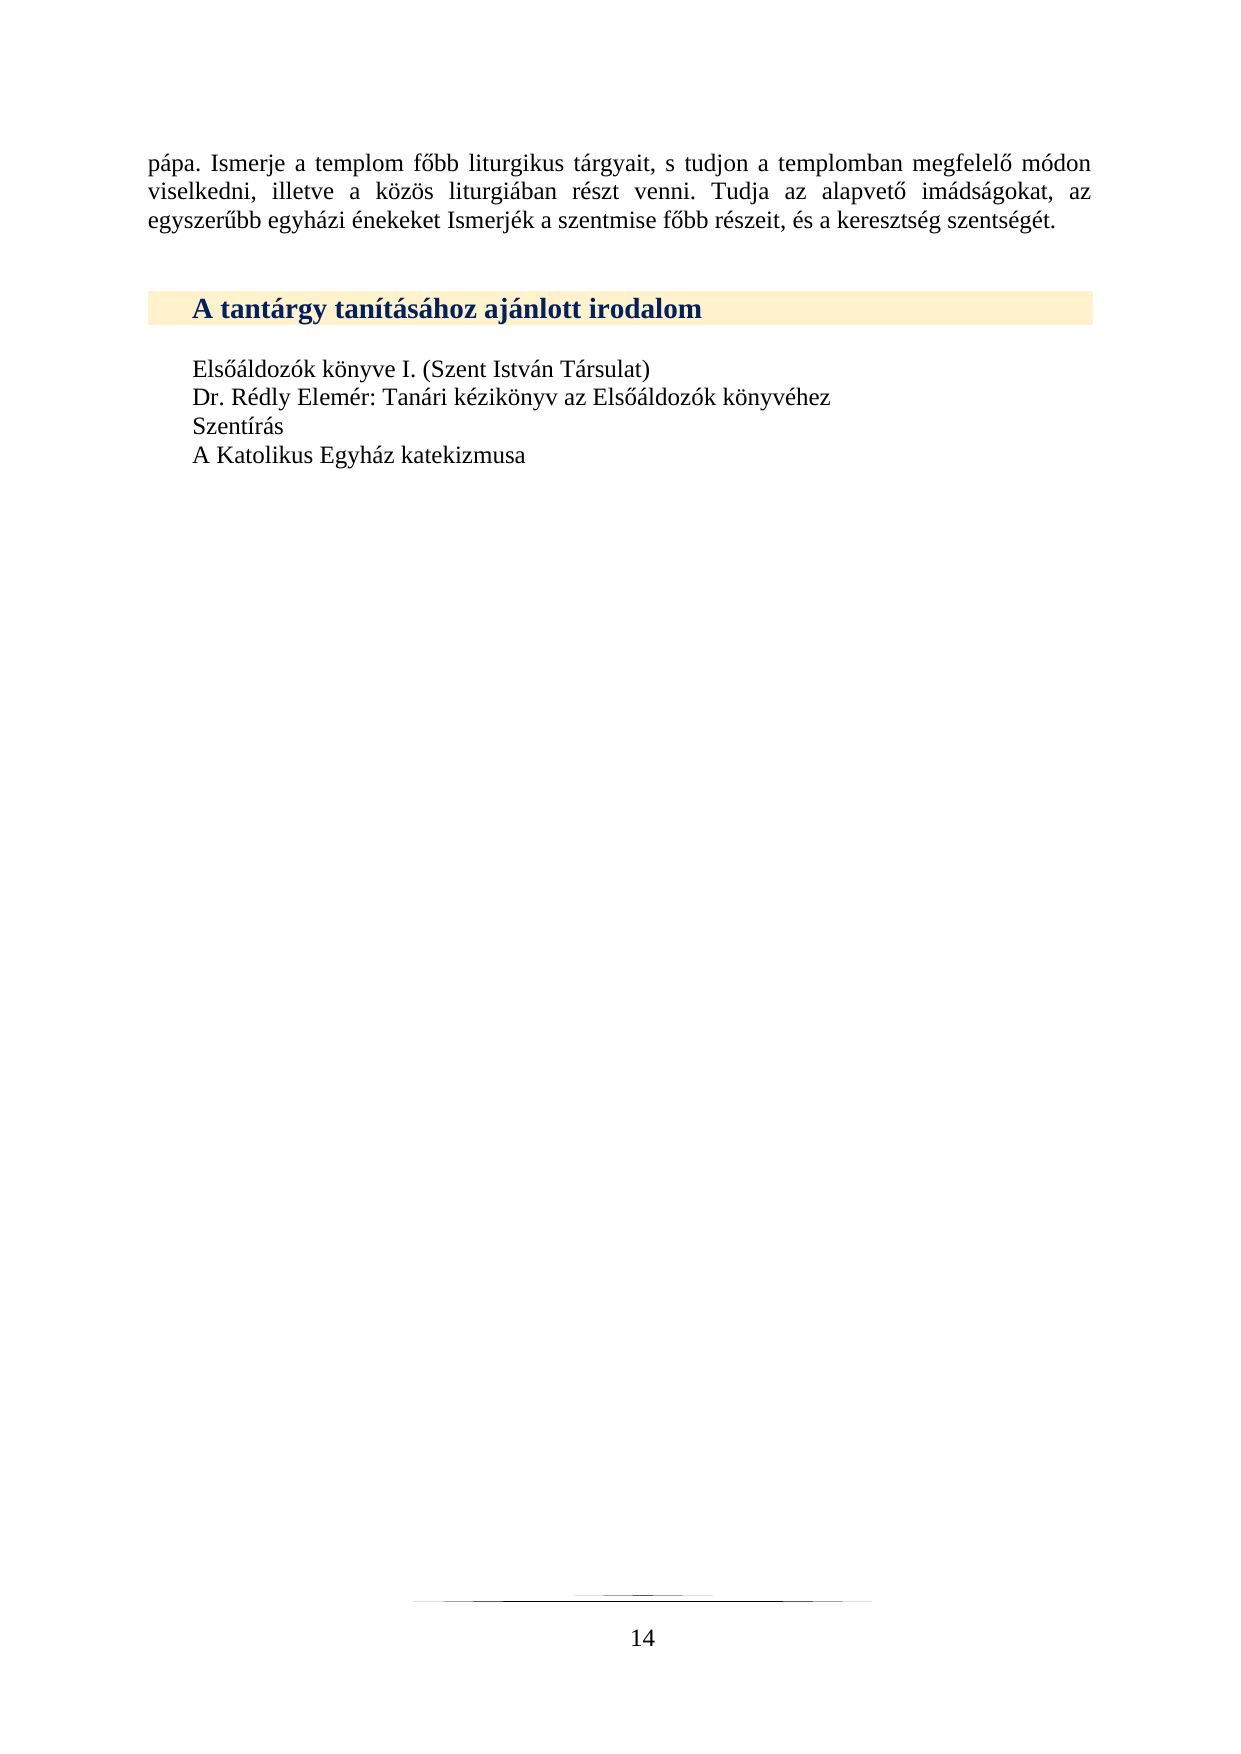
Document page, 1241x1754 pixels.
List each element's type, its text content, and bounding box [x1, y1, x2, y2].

text Dr. Rédly Elemér: Tanári kézikönyv az Elsőáldozók könyvéhez [148, 382, 1093, 411]
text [148, 148, 1093, 234]
text Szentírás [148, 411, 1093, 440]
text A tantárgy tanításához ajánlott irodalom [148, 291, 1093, 325]
text Elsőáldozók könyve I. (Szent István Társulat) [148, 354, 1093, 382]
text A Katolikus Egyház katekizmusa [148, 440, 1093, 469]
